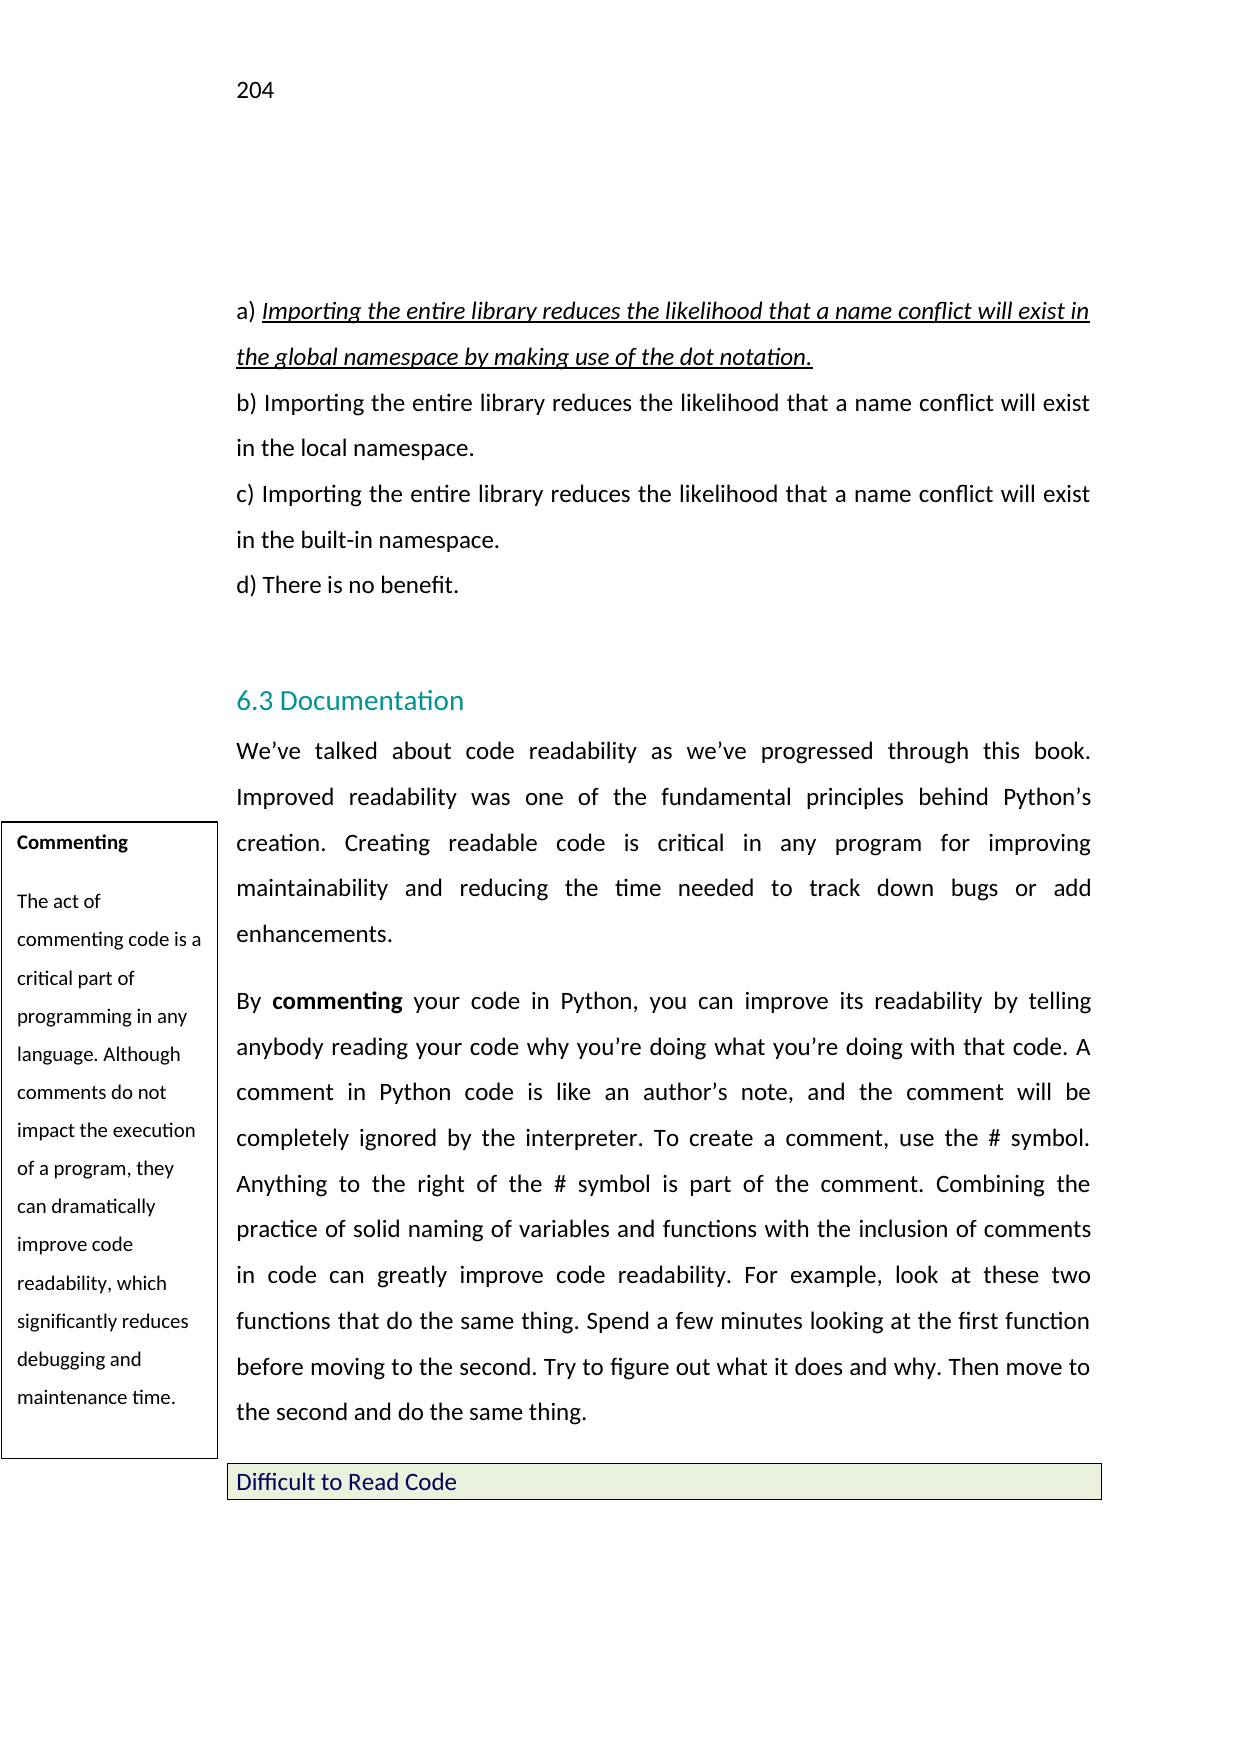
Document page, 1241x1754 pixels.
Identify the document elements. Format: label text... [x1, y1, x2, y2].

text We’ve talked about code readability as we’ve progressed through this book. Improved readability was one of the fundamental principles behind Python’s creation. Creating readable code is critical in any program for improving maintainability and reducing the time needed to track down bugs or add enhancements. [236, 735, 1092, 949]
text c) Importing the entire library reduces the likelihood that a name conflict will exist in the built-in namespace. [236, 478, 1092, 554]
text a) Importing the entire library reduces the likelihood that a name conflict will exist in the global namespace by making use of the dot notation. [236, 295, 1092, 372]
text By commenting your code in Python, you can improve its readability by telling anybody reading your code why you’re doing what you’re doing with that code. A comment in Python code is like an author’s note, and the comment will be completely ignored by the interpreter. To create a comment, use the # symbol. Anything to the right of the # symbol is part of the comment. Combining the practice of solid naming of variables and functions with the inclusion of comments in code can greatly improve code readability. For example, look at these two functions that do the same thing. Spend a few minutes looking at the first function before moving to the second. Try to figure out what it does and why. Then move to the second and do the same thing. [236, 985, 1092, 1427]
subtitle 6.3 Documentation [236, 682, 1092, 718]
text Difficult to Read Code [228, 1464, 1101, 1499]
text b) Importing the entire library reduces the likelihood that a name conflict will exist in the local namespace. [236, 387, 1092, 463]
text d) There is no benefit. [236, 570, 1092, 600]
